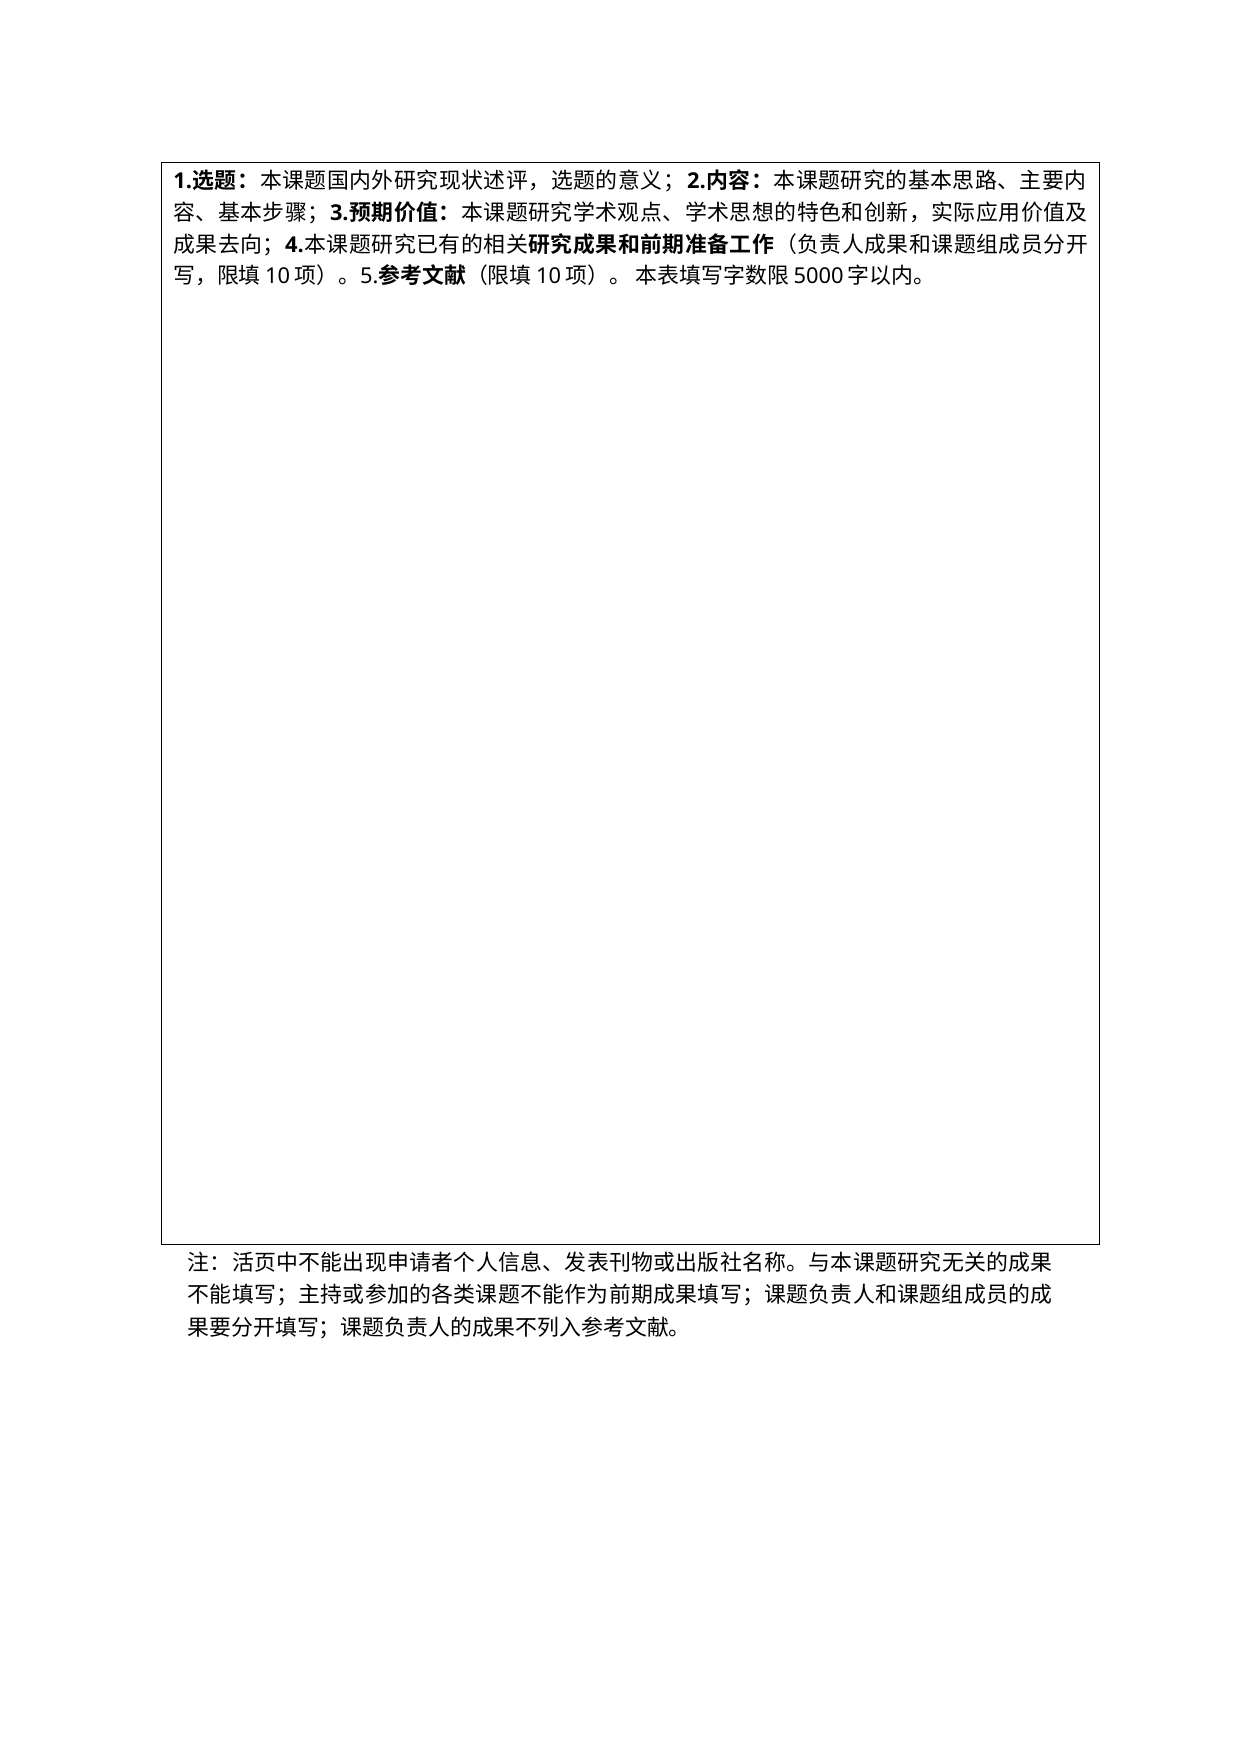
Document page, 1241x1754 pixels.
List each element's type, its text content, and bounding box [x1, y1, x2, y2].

text 注：活页中不能出现申请者个人信息、发表刊物或出版社名称。与本课题研究无关的成果不能填写；主持或参加的各类课题不能作为前期成果填写；课题负责人和课题组成员的成果要分开填写；课题负责人的成果不列入参考文献。 [187, 1245, 1053, 1342]
table_cell 1.选题：本课题国内外研究现状述评，选题的意义；2.内容：本课题研究的基本思路、主要内容、基本步骤；3.预期价值：本课题研究学术观点、学术思想的特色和创新，实际应用价值及成果去向；4.本课题研究已有的相关研究成果和前期准备工作（负责人成果和课题组成员分开写，限填10项）。5.参考文献（限填10项）。 本表填写字数限5000字以内。 [162, 163, 1099, 1243]
